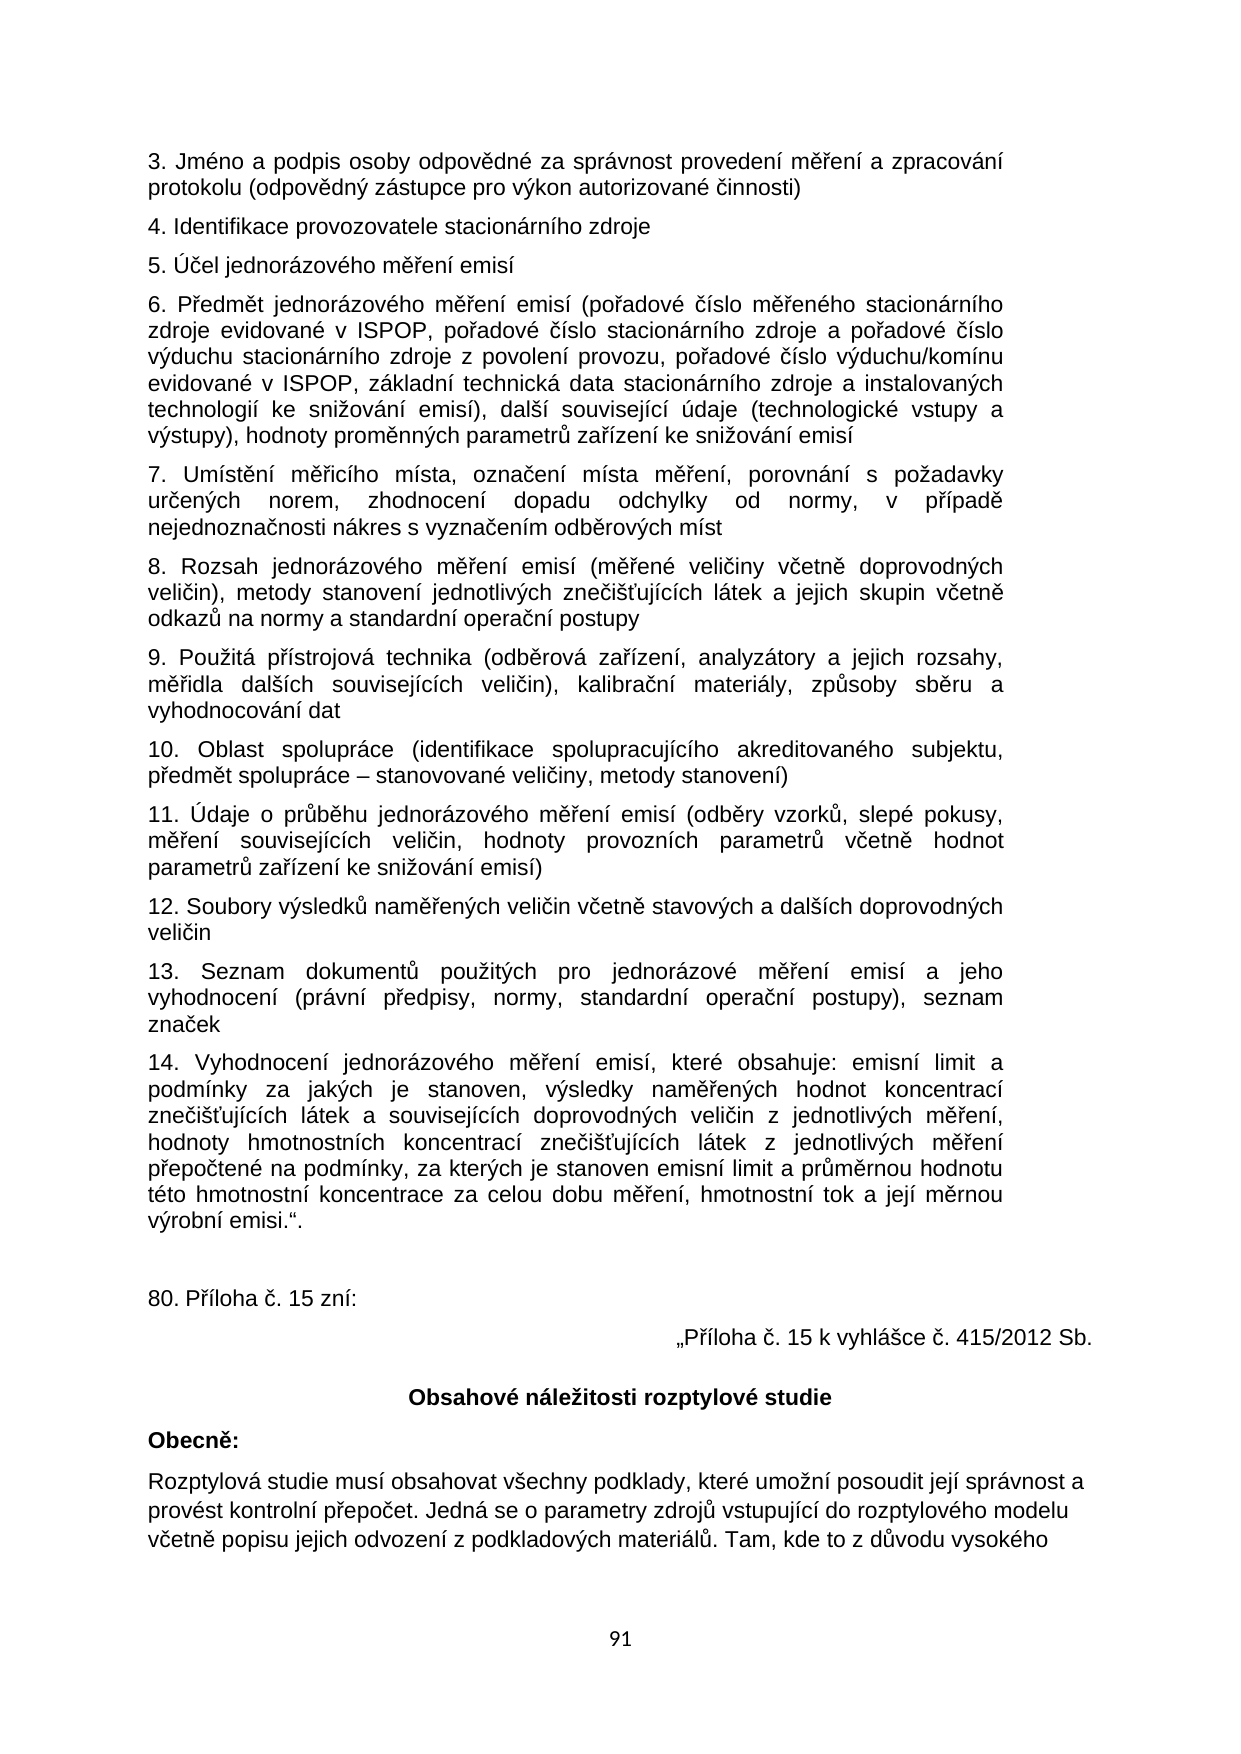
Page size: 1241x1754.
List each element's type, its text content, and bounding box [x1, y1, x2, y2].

text Obecně: [148, 1425, 1093, 1453]
text 9. Použitá přístrojová technika (odběrová zařízení, analyzátory a jejich rozsahy, měřidla dalších souvisejících veličin), kalibrační materiály, způsoby sběru a vyhodnocování dat [148, 644, 1004, 723]
text 7. Umístění měřicího místa, označení místa měření, porovnání s požadavky určených norem, zhodnocení dopadu odchylky od normy, v případě nejednoznačnosti nákres s vyznačením odběrových míst [148, 461, 1004, 540]
text 4. Identifikace provozovatele stacionárního zdroje [148, 213, 1004, 239]
text 11. Údaje o průběhu jednorázového měření emisí (odběry vzorků, slepé pokusy, měření souvisejících veličin, hodnoty provozních parametrů včetně hodnot parametrů zařízení ke snižování emisí) [148, 801, 1004, 880]
text 5. Účel jednorázového měření emisí [148, 252, 1004, 278]
text 6. Předmět jednorázového měření emisí (pořadové číslo měřeného stacionárního zdroje evidované v ISPOP, pořadové číslo stacionárního zdroje a pořadové číslo výduchu stacionárního zdroje z povolení provozu, pořadové číslo výduchu/komínu evidované v ISPOP, základní technická data stacionárního zdroje a instalovaných technologií ke snižování emisí), další související údaje (technologické vstupy a výstupy), hodnoty proměnných parametrů zařízení ke snižování emisí [148, 291, 1004, 449]
text 13. Seznam dokumentů použitých pro jednorázové měření emisí a jeho vyhodnocení (právní předpisy, normy, standardní operační postupy), seznam značek [148, 958, 1004, 1037]
list Příloha č. 15 zní: [148, 1285, 1004, 1312]
text 10. Oblast spolupráce (identifikace spolupracujícího akreditovaného subjektu, předmět spolupráce – stanovované veličiny, metody stanovení) [148, 736, 1004, 788]
text „Příloha č. 15 k vyhlášce č. 415/2012 Sb. [177, 1324, 1093, 1350]
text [148, 1466, 1093, 1552]
text 8. Rozsah jednorázového měření emisí (měřené veličiny včetně doprovodných veličin), metody stanovení jednotlivých znečišťujících látek a jejich skupin včetně odkazů na normy a standardní operační postupy [148, 553, 1004, 632]
text 12. Soubory výsledků naměřených veličin včetně stavových a dalších doprovodných veličin [148, 893, 1004, 945]
text Obsahové náležitosti rozptylové studie [148, 1384, 1093, 1410]
text 3. Jméno a podpis osoby odpovědné za správnost provedení měření a zpracování protokolu (odpovědný zástupce pro výkon autorizované činnosti) [148, 148, 1004, 200]
text 14. Vyhodnocení jednorázového měření emisí, které obsahuje: emisní limit a podmínky za jakých je stanoven, výsledky naměřených hodnot koncentrací znečišťujících látek a souvisejících doprovodných veličin z jednotlivých měření, hodnoty hmotnostních koncentrací znečišťujících látek z jednotlivých měření přepočtené na podmínky, za kterých je stanoven emisní limit a průměrnou hodnotu této hmotnostní koncentrace za celou dobu měření, hmotnostní tok a její měrnou výrobní emisi.“. [148, 1049, 1004, 1234]
